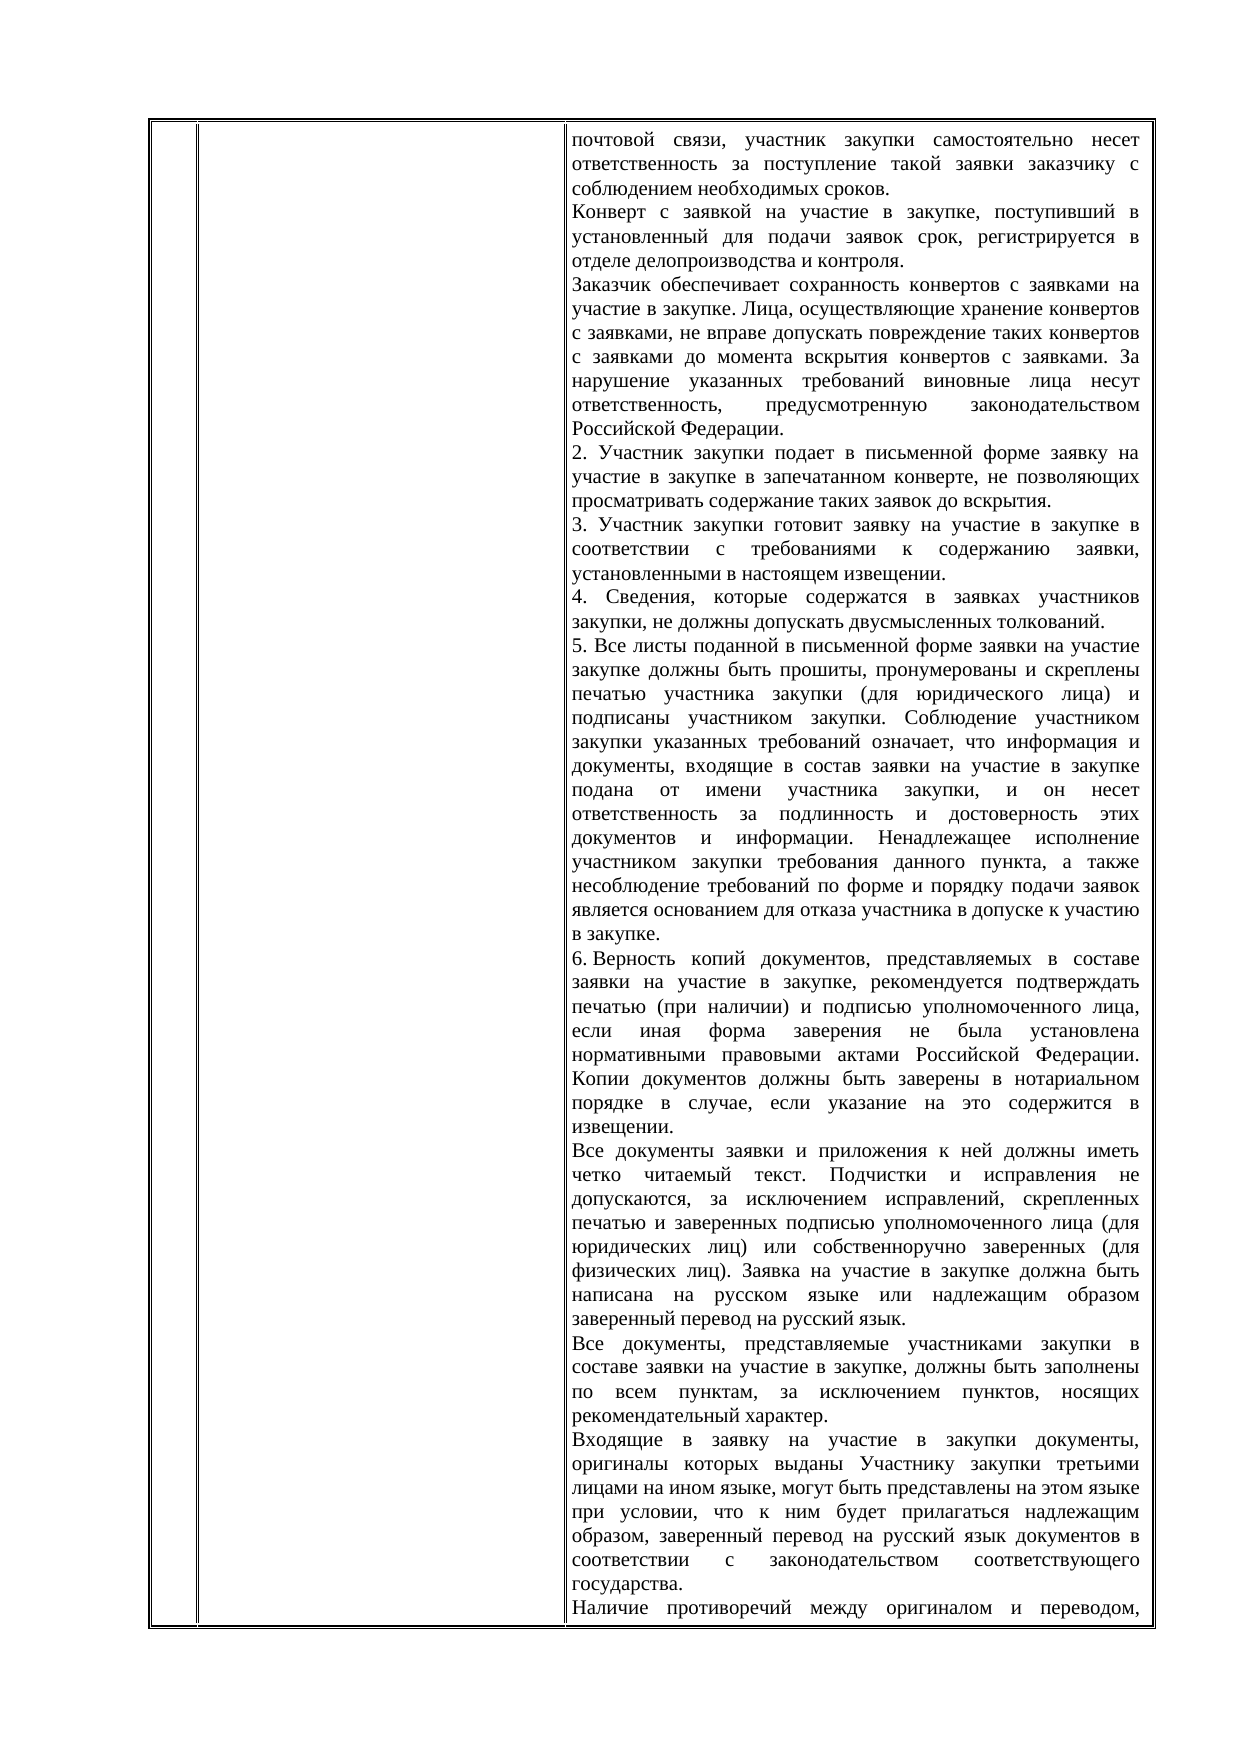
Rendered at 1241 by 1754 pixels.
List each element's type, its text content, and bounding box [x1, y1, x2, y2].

table_cell 27 [152, 122, 198, 1625]
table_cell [198, 122, 566, 1625]
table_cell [566, 122, 1152, 1625]
